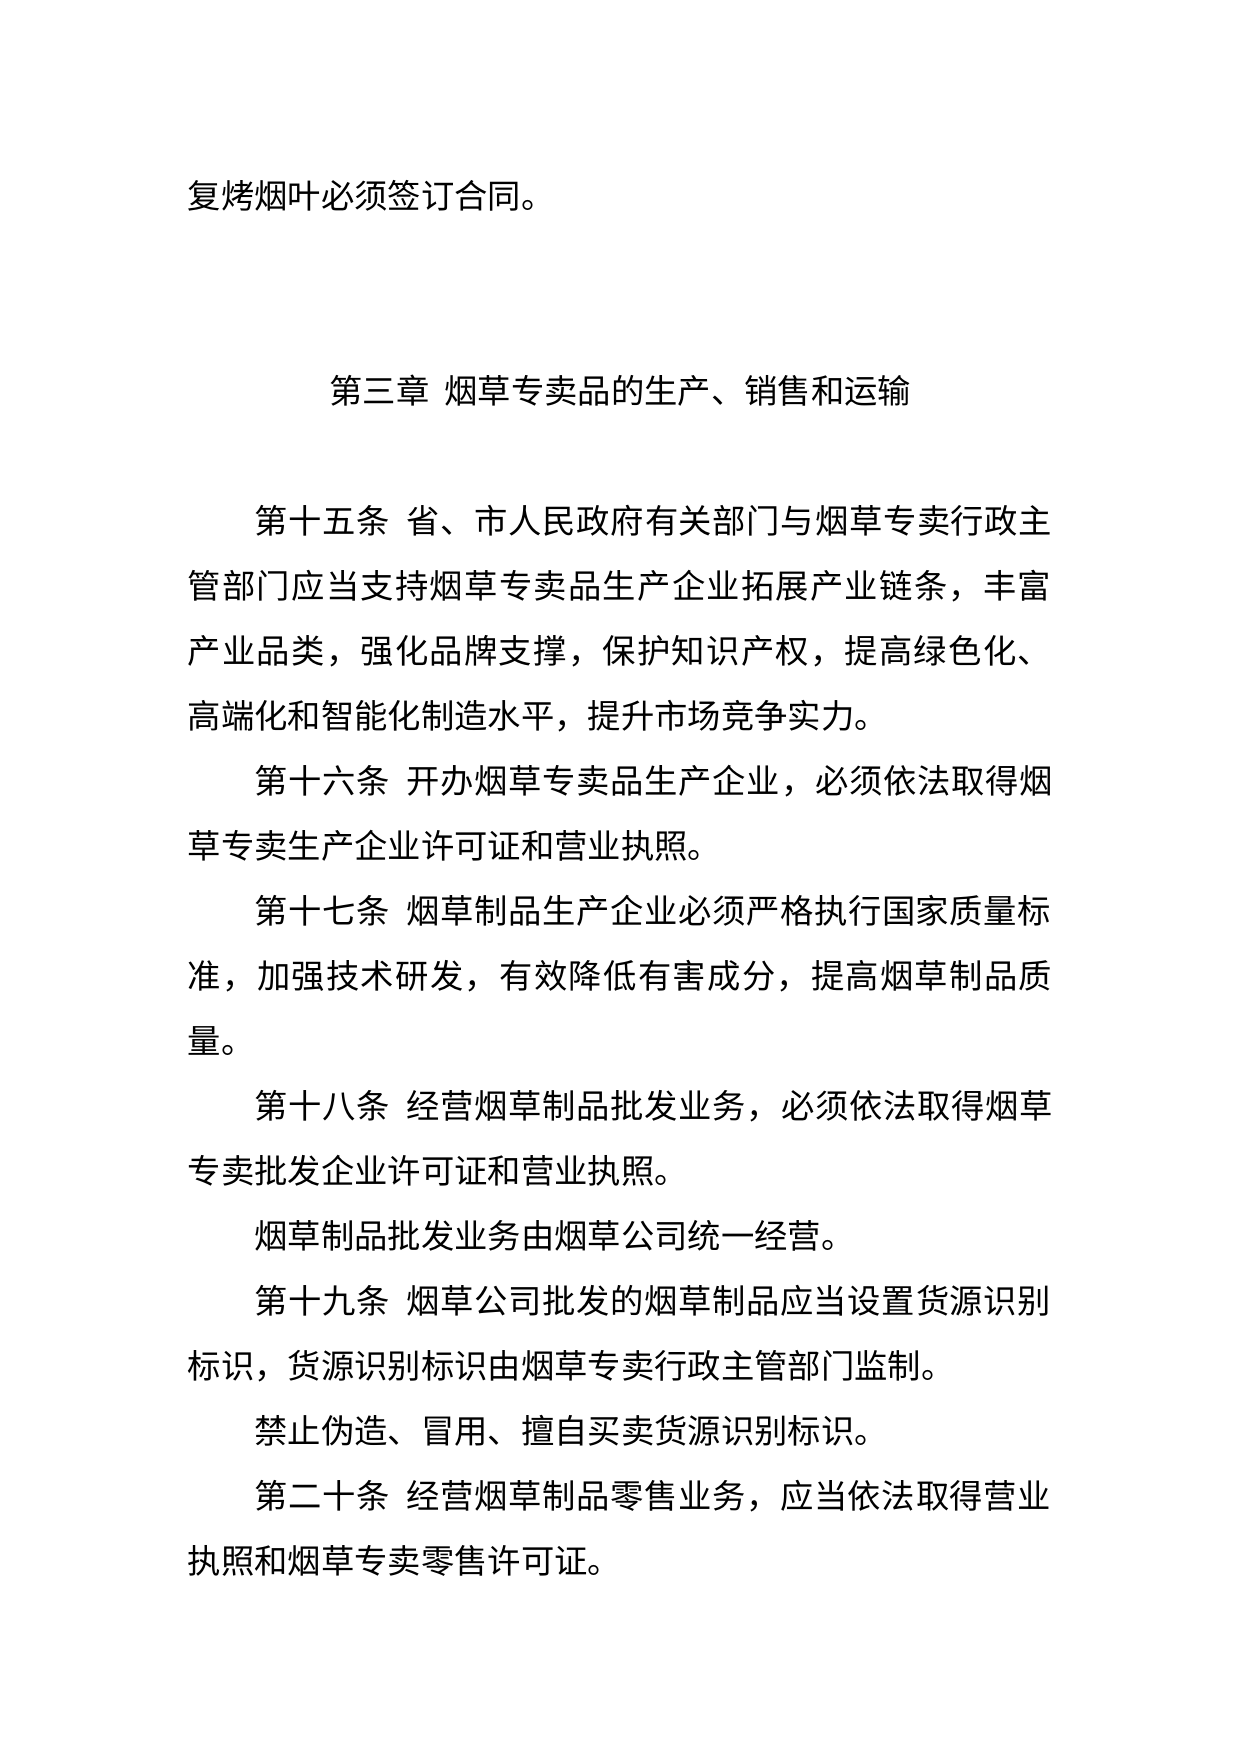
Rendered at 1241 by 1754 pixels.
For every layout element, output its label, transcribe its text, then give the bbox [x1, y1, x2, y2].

text 第二十条 经营烟草制品零售业务，应当依法取得营业执照和烟草专卖零售许可证。 [187, 1462, 1053, 1592]
text 第十八条 经营烟草制品批发业务，必须依法取得烟草专卖批发企业许可证和营业执照。 [187, 1072, 1053, 1202]
text 第三章 烟草专卖品的生产、销售和运输 [187, 357, 1053, 422]
text 第十六条 开办烟草专卖品生产企业，必须依法取得烟草专卖生产企业许可证和营业执照。 [187, 747, 1053, 877]
text 第十七条 烟草制品生产企业必须严格执行国家质量标准，加强技术研发，有效降低有害成分，提高烟草制品质量。 [187, 877, 1053, 1072]
text 禁止伪造、冒用、擅自买卖货源识别标识。 [187, 1397, 1053, 1462]
text 第十五条 省、市人民政府有关部门与烟草专卖行政主管部门应当支持烟草专卖品生产企业拓展产业链条，丰富产业品类，强化品牌支撑，保护知识产权，提高绿色化、高端化和智能化制造水平，提升市场竞争实力。 [187, 487, 1053, 747]
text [187, 162, 1053, 227]
text 第十九条 烟草公司批发的烟草制品应当设置货源识别标识，货源识别标识由烟草专卖行政主管部门监制。 [187, 1267, 1053, 1397]
text 烟草制品批发业务由烟草公司统一经营。 [187, 1202, 1053, 1267]
